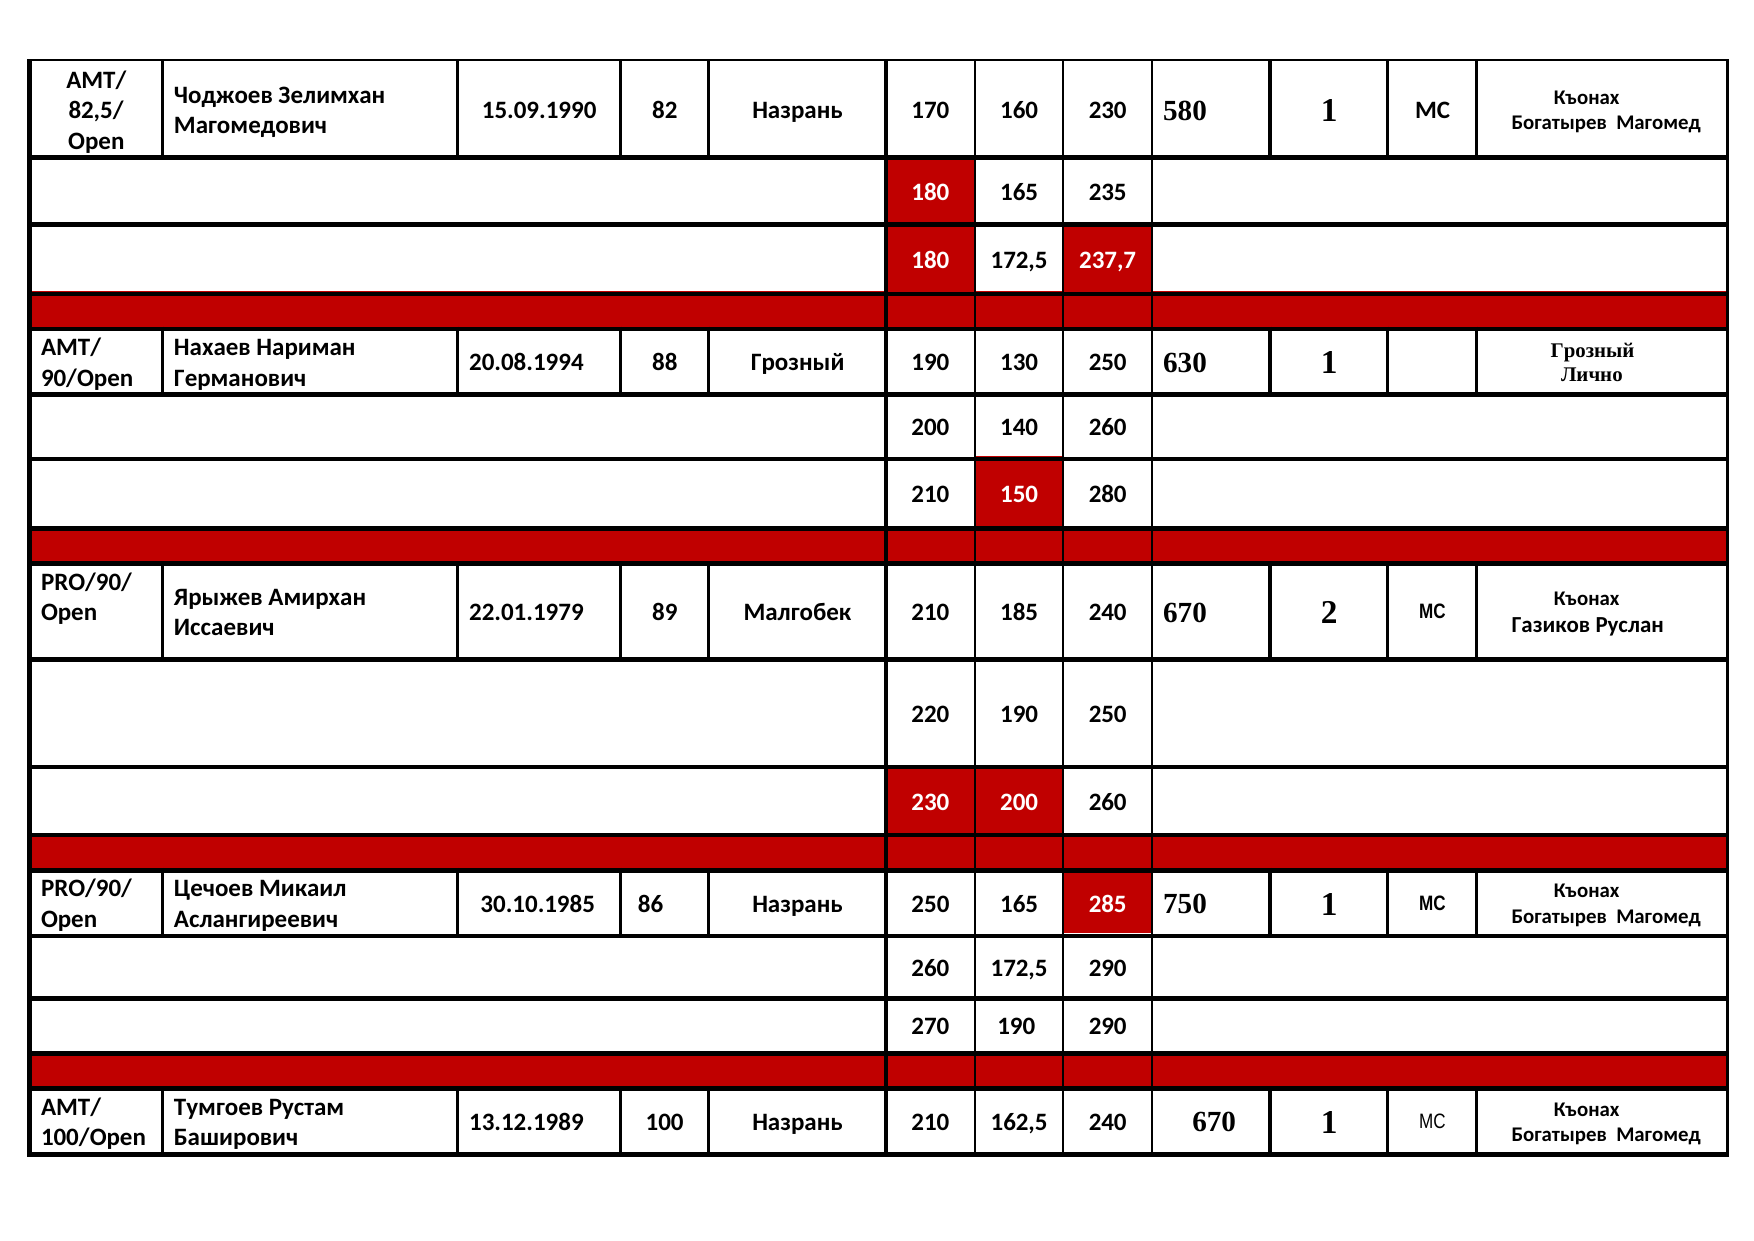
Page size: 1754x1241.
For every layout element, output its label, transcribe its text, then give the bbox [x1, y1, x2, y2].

table_cell 285 [1064, 873, 1151, 933]
table_cell Тумгоев Рустам Баширович [164, 1091, 456, 1152]
table_cell [32, 296, 884, 327]
table_cell [888, 837, 974, 868]
table_cell 670 [1153, 1091, 1268, 1152]
table_cell 280 [1064, 461, 1151, 526]
table_cell 250 [888, 873, 974, 933]
table_cell [32, 1001, 884, 1051]
table_cell 2 [1272, 566, 1386, 657]
table_cell 250 [1064, 662, 1151, 764]
table_cell [976, 1056, 1062, 1086]
table_cell 260 [1064, 769, 1151, 833]
table_cell МС [1389, 566, 1475, 657]
table_cell 160 [976, 61, 1062, 155]
table_cell 210 [888, 1091, 974, 1152]
table_cell [1153, 461, 1726, 526]
table_cell [32, 160, 884, 222]
table_cell [976, 296, 1062, 327]
table_cell Грозный [710, 331, 884, 392]
table_cell 1 [1272, 1091, 1386, 1152]
table_cell 200 [888, 397, 974, 456]
table_cell [1153, 1001, 1726, 1051]
table_cell 190 [976, 662, 1062, 764]
table_cell [32, 1056, 884, 1086]
table_cell 670 [1153, 566, 1268, 657]
table_cell 240 [1064, 566, 1151, 657]
table_cell 89 [622, 566, 707, 657]
table_cell [32, 938, 884, 996]
table_cell [888, 1056, 974, 1086]
table_cell Къонах Богатырев Магомед [1478, 1091, 1726, 1152]
table_cell 1 [1272, 331, 1386, 392]
table_cell [1153, 397, 1726, 456]
table_cell 170 [888, 61, 974, 155]
table_cell 165 [976, 873, 1062, 933]
table_cell Къонах Богатырев Магомед [1478, 873, 1726, 933]
table_cell 20.08.1994 [459, 331, 619, 392]
table_cell [32, 662, 884, 764]
table_cell [1064, 296, 1151, 327]
table_cell 230 [888, 769, 974, 833]
table_cell 200 [976, 769, 1062, 833]
table_cell Къонах Богатырев Магомед [1478, 61, 1726, 155]
table_cell 150 [976, 461, 1062, 526]
table_cell 270 [888, 1001, 974, 1051]
table_cell 630 [1153, 331, 1268, 392]
table_cell 162,5 [976, 1091, 1062, 1152]
table_cell 260 [888, 938, 974, 996]
table_cell [32, 531, 884, 561]
table_cell [1153, 296, 1726, 327]
table_cell 88 [622, 331, 707, 392]
table_cell Цечоев Микаил Аслангиреевич [164, 873, 456, 933]
table_cell 172,5 [976, 938, 1062, 996]
table_cell [1389, 331, 1475, 392]
table_cell 190 [976, 1001, 1062, 1051]
table_cell Назрань [710, 873, 884, 933]
table_cell [888, 296, 974, 327]
table_cell 180 [888, 227, 974, 291]
table_cell 30.10.1985 [459, 873, 619, 933]
table_cell 237,7 [1064, 227, 1151, 291]
table_cell Малгобек [710, 566, 884, 657]
table_cell 172,5 [976, 227, 1062, 291]
table_cell 220 [888, 662, 974, 764]
table_cell 82 [622, 61, 707, 155]
table_cell Назрань [710, 61, 884, 155]
table_cell МС [1389, 1091, 1475, 1152]
table_cell [1153, 662, 1726, 764]
table_cell 240 [1064, 1091, 1151, 1152]
table_cell 180 [888, 160, 974, 222]
table_cell [32, 227, 884, 291]
table_cell [1064, 531, 1151, 561]
table_cell Чоджоев Зелимхан Магомедович [164, 61, 456, 155]
table_cell 165 [976, 160, 1062, 222]
table_cell 13.12.1989 [459, 1091, 619, 1152]
table_cell [1153, 531, 1726, 561]
table_cell 15.09.1990 [459, 61, 619, 155]
table_cell 290 [1064, 1001, 1151, 1051]
table_cell 230 [1064, 61, 1151, 155]
table_cell АМТ/90/Open [32, 331, 161, 392]
table_cell 190 [888, 331, 974, 392]
table_cell [1153, 227, 1726, 291]
table_cell [1153, 1056, 1726, 1086]
table_cell [1064, 837, 1151, 868]
table_cell 86 [622, 873, 707, 933]
table_cell Грозный Лично [1478, 331, 1726, 392]
table_cell [1153, 769, 1726, 833]
table_cell PRO/90/ Open [32, 566, 161, 657]
table_cell [32, 397, 884, 456]
table_cell 750 [1153, 873, 1268, 933]
table_cell Ярыжев Амирхан Иссаевич [164, 566, 456, 657]
table_cell Къонах Газиков Руслан [1478, 566, 1726, 657]
table_cell [1064, 1056, 1151, 1086]
table_cell AMT/82,5/Open [32, 61, 161, 155]
table_cell 130 [976, 331, 1062, 392]
table_cell 250 [1064, 331, 1151, 392]
table_cell 210 [888, 566, 974, 657]
table_cell 235 [1064, 160, 1151, 222]
table_cell 260 [1064, 397, 1151, 456]
table_cell [32, 769, 884, 833]
table_cell [1153, 938, 1726, 996]
table_cell 100 [622, 1091, 707, 1152]
table_cell [888, 531, 974, 561]
table_cell [976, 531, 1062, 561]
table_cell Нахаев Нариман Германович [164, 331, 456, 392]
table_cell 580 [1153, 61, 1268, 155]
table_cell 1 [1272, 873, 1386, 933]
table_cell 290 [1064, 938, 1151, 996]
table_cell МС [1389, 873, 1475, 933]
table_cell Назрань [710, 1091, 884, 1152]
table_cell [32, 837, 884, 868]
table_cell 185 [976, 566, 1062, 657]
table_cell 140 [976, 397, 1062, 456]
table_cell [32, 461, 884, 526]
table_cell [1153, 837, 1726, 868]
table_cell 22.01.1979 [459, 566, 619, 657]
table_cell [1153, 160, 1726, 222]
table_cell [976, 837, 1062, 868]
table_cell 210 [888, 461, 974, 526]
table_cell МС [1389, 61, 1475, 155]
table_cell 1 [1272, 61, 1386, 155]
